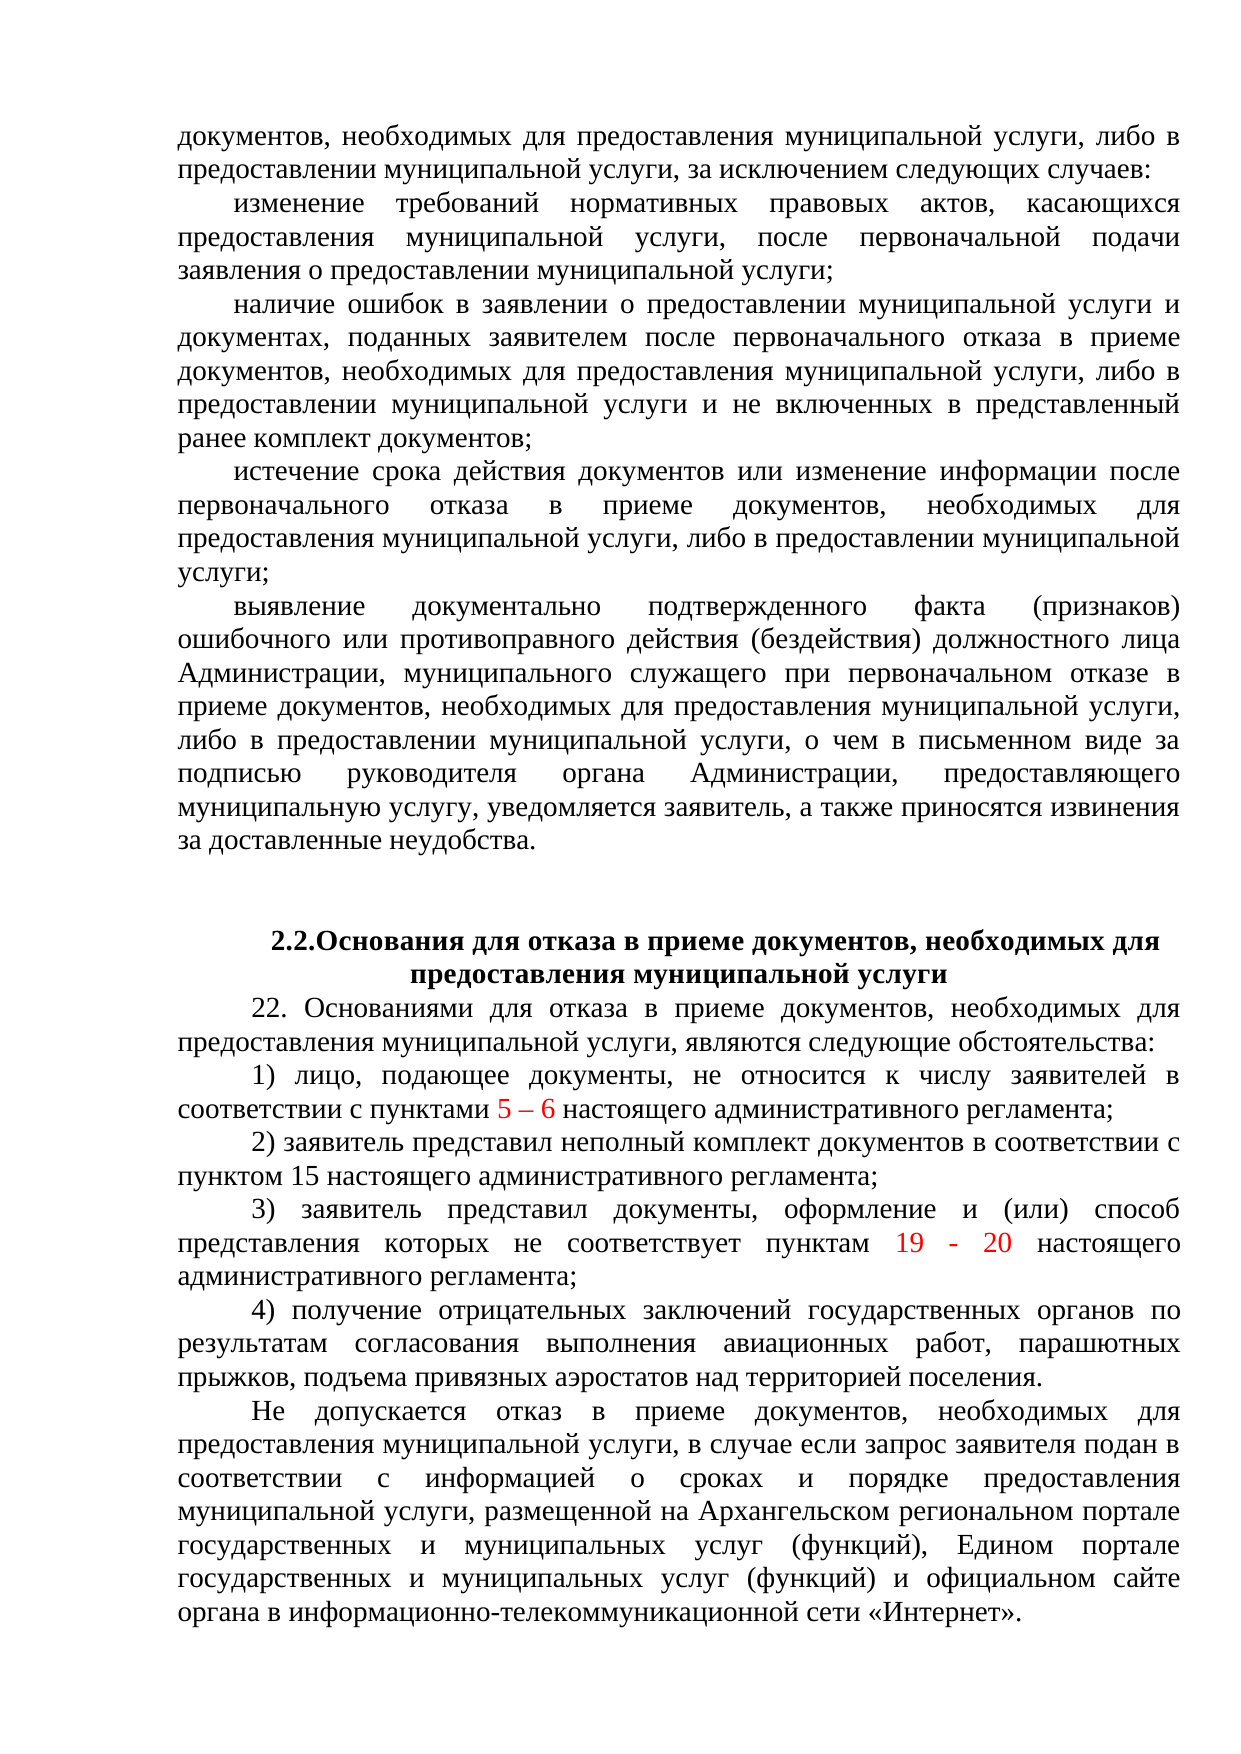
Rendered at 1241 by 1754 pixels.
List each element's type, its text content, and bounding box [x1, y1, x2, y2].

text 2) заявитель представил неполный комплект документов в соответствии с пунктом 15 настоящего административного регламента; [177, 1124, 1181, 1191]
text наличие ошибок в заявлении о предоставлении муниципальной услуги и документах, поданных заявителем после первоначального отказа в приеме документов, необходимых для предоставления муниципальной услуги, либо в предоставлении муниципальной услуги и не включенных в представленный ранее комплект документов; [177, 286, 1181, 453]
text 4) получение отрицательных заключений государственных органов по результатам согласования выполнения авиационных работ, парашютных прыжков, подъема привязных аэростатов над территорией поселения. [177, 1292, 1181, 1393]
text Не допускается отказ в приеме документов, необходимых для предоставления муниципальной услуги, в случае если запрос заявителя подан в соответствии с информацией о сроках и порядке предоставления муниципальной услуги, размещенной на Архангельском региональном портале государственных и муниципальных услуг (функций), Едином портале государственных и муниципальных услуг (функций) и официальном сайте органа в информационно-телекоммуникационной сети «Интернет». [177, 1393, 1181, 1627]
text 22. Основаниями для отказа в приеме документов, необходимых для предоставления муниципальной услуги, являются следующие обстоятельства: [177, 990, 1181, 1057]
text изменение требований нормативных правовых актов, касающихся предоставления муниципальной услуги, после первоначальной подачи заявления о предоставлении муниципальной услуги; [177, 185, 1181, 286]
text истечение срока действия документов или изменение информации после первоначального отказа в приеме документов, необходимых для предоставления муниципальной услуги, либо в предоставлении муниципальной услуги; [177, 453, 1181, 588]
text 3) заявитель представил документы, оформление и (или) способ представления которых не соответствует пунктам 19 - 20 настоящего административного регламента; [177, 1191, 1181, 1292]
text 2.2.Основания для отказа в приеме документов, необходимых для предоставления муниципальной услуги [177, 923, 1181, 990]
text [177, 118, 1181, 185]
text 1) лицо, подающее документы, не относится к числу заявителей в соответствии с пунктами 5 – 6 настоящего административного регламента; [177, 1057, 1181, 1124]
text выявление документально подтвержденного факта (признаков) ошибочного или противоправного действия (бездействия) должностного лица Администрации, муниципального служащего при первоначальном отказе в приеме документов, необходимых для предоставления муниципальной услуги, либо в предоставлении муниципальной услуги, о чем в письменном виде за подписью руководителя органа Администрации, предоставляющего муниципальную услугу, уведомляется заявитель, а также приносятся извинения за доставленные неудобства. [177, 588, 1181, 856]
